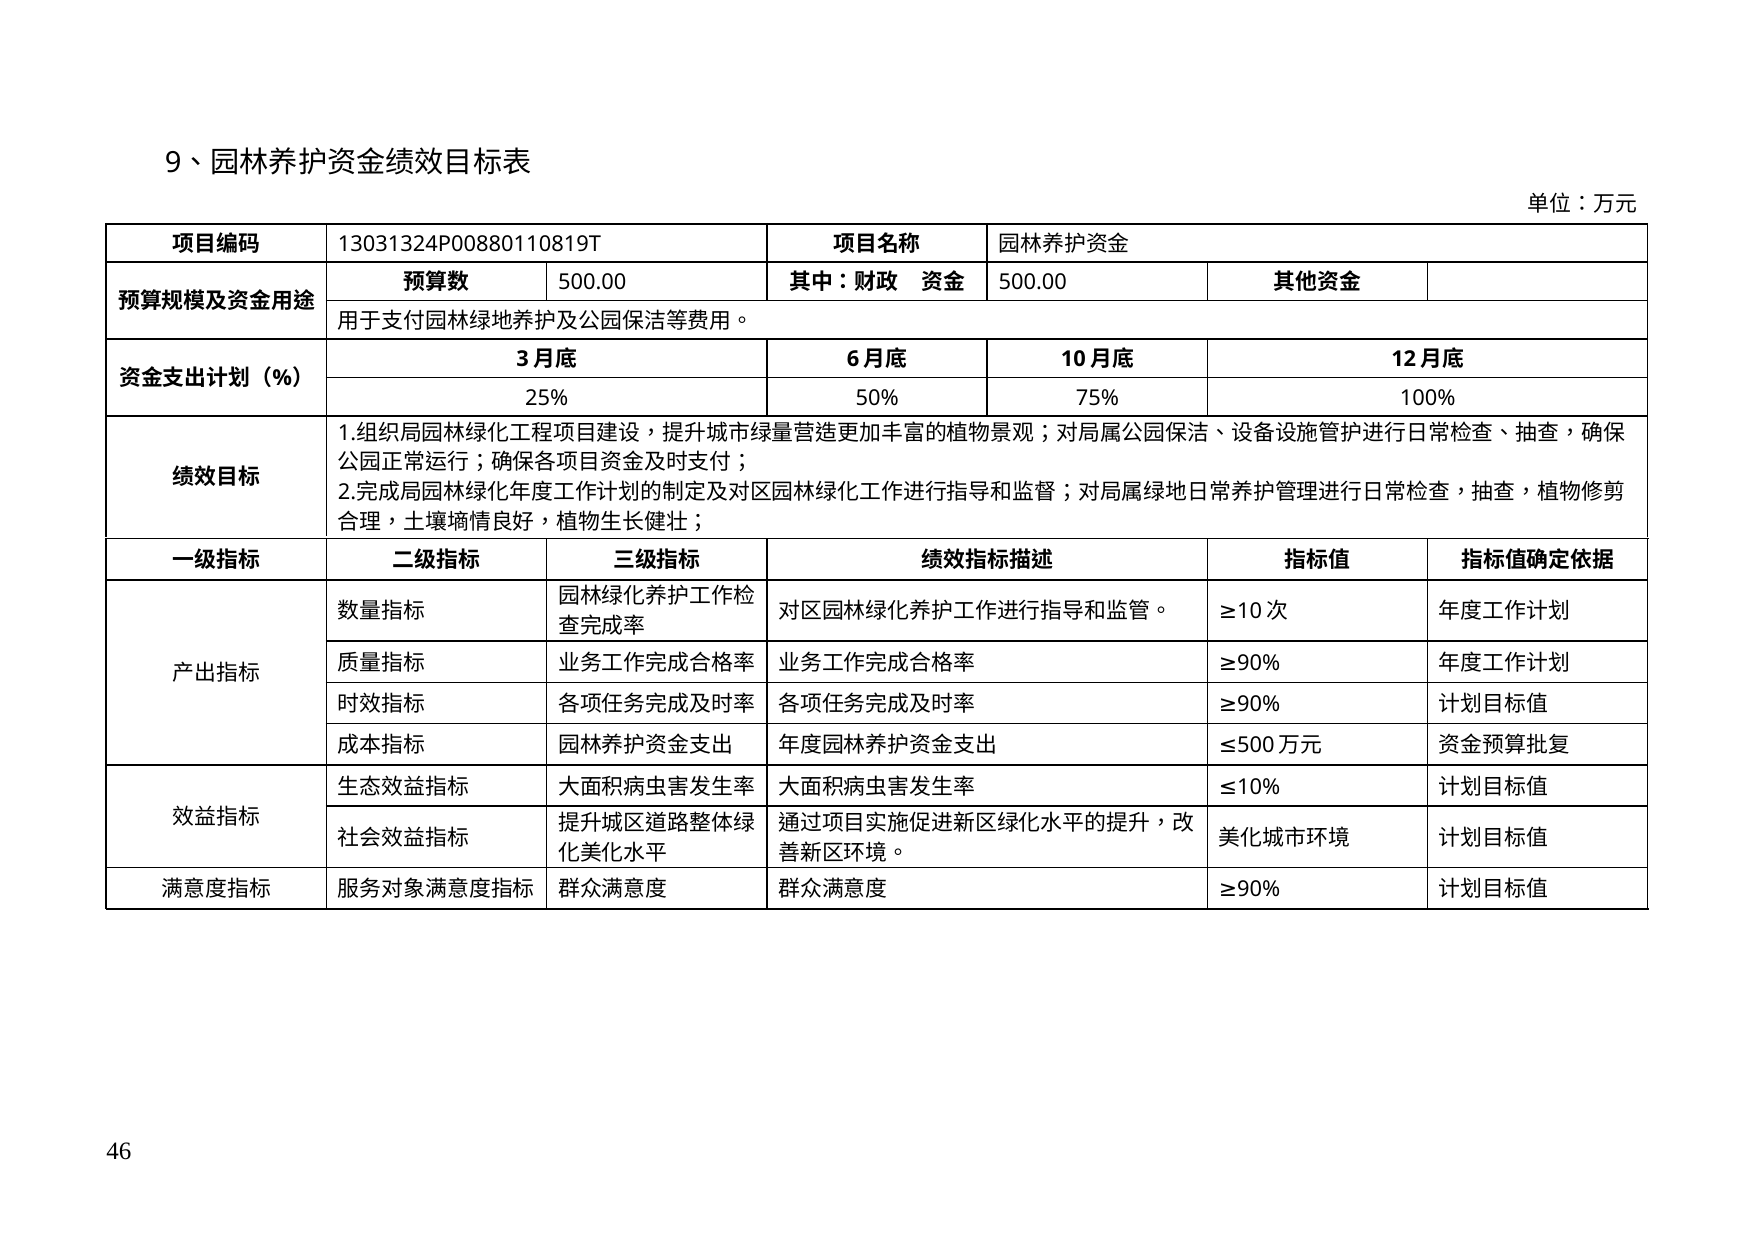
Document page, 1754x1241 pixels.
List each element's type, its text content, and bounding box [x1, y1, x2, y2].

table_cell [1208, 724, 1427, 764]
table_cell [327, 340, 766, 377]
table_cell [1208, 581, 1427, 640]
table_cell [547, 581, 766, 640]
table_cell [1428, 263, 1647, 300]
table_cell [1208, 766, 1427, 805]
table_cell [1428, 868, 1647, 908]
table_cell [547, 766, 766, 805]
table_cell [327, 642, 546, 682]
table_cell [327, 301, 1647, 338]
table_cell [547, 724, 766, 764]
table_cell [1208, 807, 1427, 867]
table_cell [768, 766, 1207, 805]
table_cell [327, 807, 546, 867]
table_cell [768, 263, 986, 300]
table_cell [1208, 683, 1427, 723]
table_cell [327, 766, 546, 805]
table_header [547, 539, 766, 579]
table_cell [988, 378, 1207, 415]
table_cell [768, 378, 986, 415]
text 9、园林养护资金绩效目标表 [106, 142, 1648, 181]
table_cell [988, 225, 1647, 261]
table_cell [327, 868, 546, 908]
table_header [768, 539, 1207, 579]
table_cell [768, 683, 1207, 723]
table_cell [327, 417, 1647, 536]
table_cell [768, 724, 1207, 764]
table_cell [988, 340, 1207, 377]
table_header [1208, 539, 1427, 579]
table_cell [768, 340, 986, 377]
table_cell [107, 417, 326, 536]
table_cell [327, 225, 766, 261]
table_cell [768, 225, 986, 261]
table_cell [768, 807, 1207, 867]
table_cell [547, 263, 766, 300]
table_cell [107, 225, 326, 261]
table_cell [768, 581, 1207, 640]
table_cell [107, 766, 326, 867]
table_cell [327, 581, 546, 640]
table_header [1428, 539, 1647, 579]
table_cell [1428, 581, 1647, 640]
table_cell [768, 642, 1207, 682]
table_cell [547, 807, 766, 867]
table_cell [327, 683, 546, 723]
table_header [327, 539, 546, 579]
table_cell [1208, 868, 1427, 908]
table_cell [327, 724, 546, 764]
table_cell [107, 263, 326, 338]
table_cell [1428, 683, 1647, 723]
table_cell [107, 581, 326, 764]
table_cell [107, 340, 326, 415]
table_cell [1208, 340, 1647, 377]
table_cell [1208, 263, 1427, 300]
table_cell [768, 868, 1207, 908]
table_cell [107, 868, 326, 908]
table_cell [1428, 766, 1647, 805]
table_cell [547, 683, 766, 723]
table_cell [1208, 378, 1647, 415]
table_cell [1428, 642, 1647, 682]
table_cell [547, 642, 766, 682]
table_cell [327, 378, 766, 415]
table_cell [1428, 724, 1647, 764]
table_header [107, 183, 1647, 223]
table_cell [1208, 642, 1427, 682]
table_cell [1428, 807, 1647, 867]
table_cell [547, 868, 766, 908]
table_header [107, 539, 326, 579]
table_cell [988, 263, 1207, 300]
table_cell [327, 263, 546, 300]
